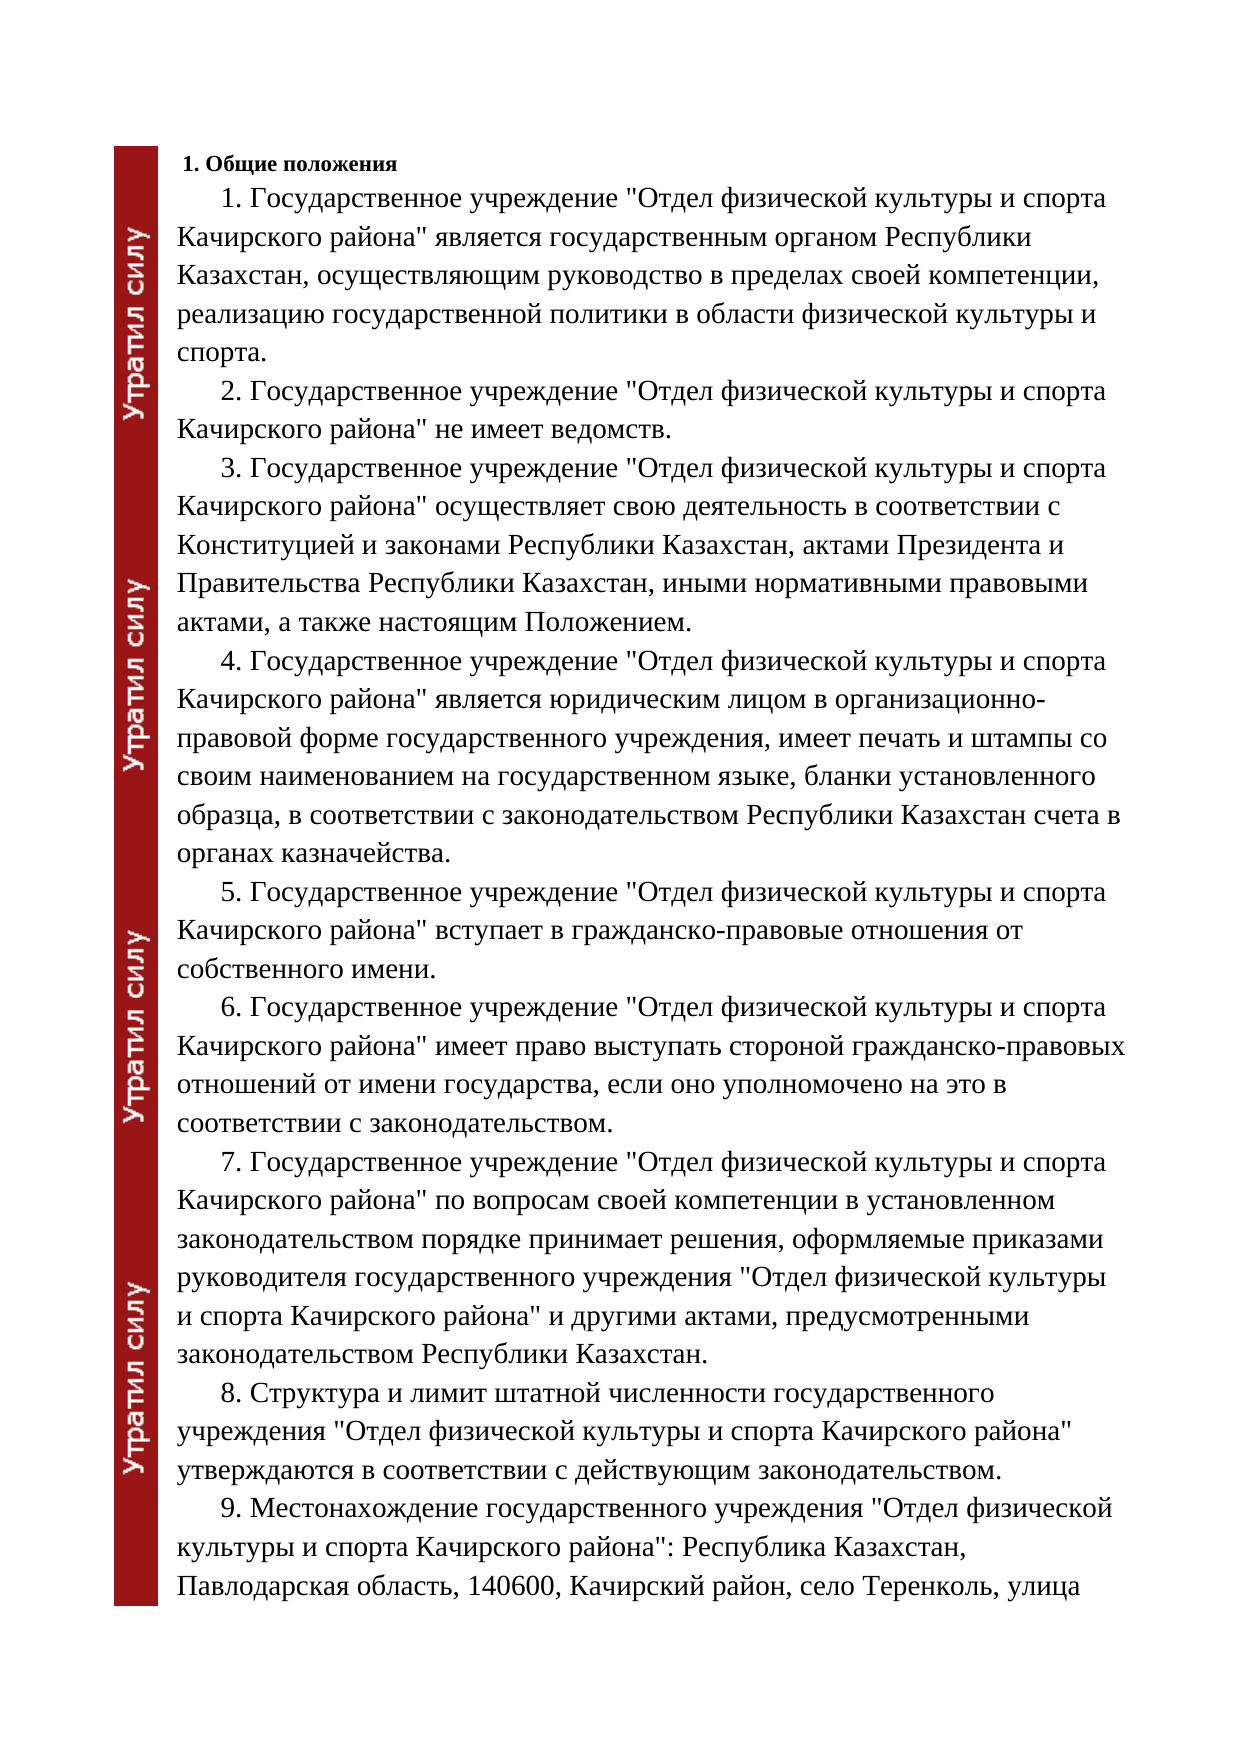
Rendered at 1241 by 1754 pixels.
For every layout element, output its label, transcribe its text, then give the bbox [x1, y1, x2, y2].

picture [114, 146, 158, 150]
text 1. Общие положения [112, 150, 1128, 176]
picture [114, 1601, 158, 1606]
picture [114, 176, 158, 180]
